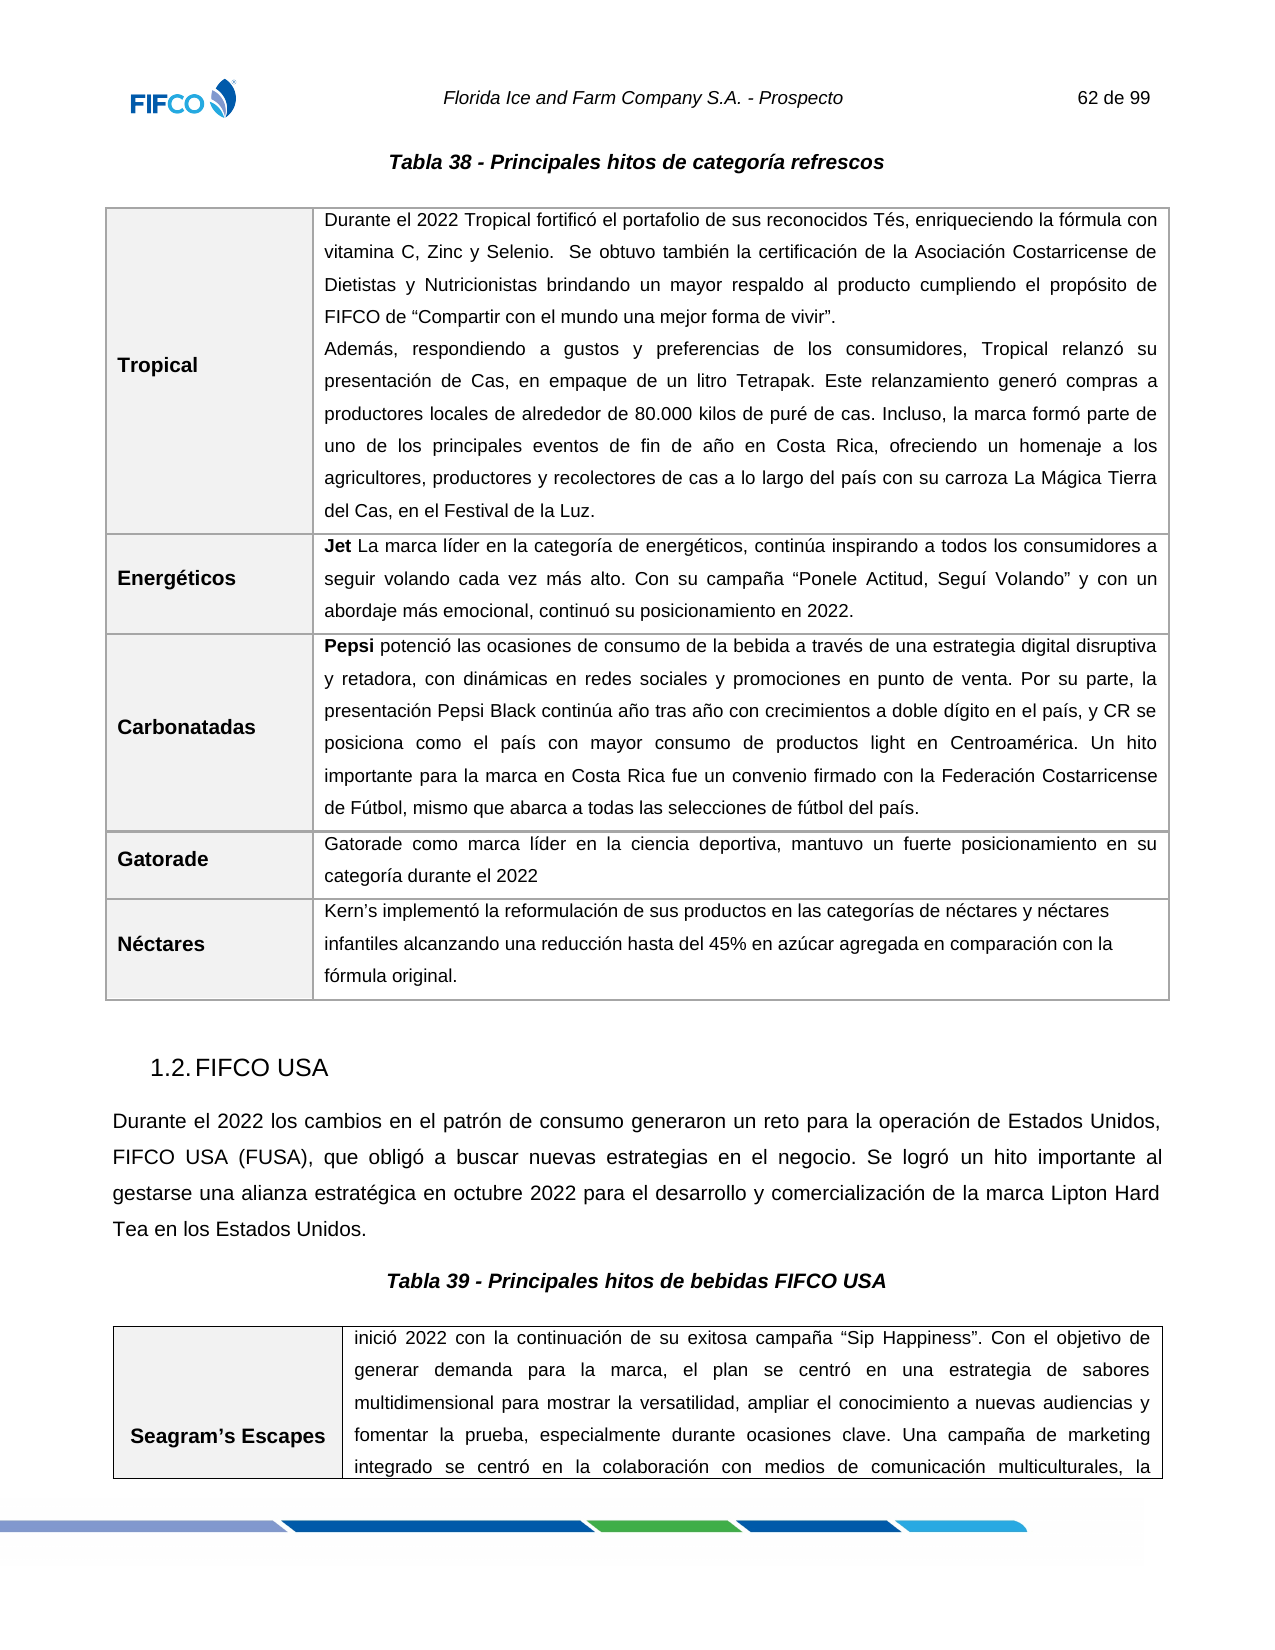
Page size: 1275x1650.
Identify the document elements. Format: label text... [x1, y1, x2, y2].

subtitle FIFCO USA [150, 1053, 1162, 1082]
picture [0, 1498, 1144, 1566]
table_cell Carbonatadas [107, 635, 312, 830]
table_header Durante el 2022 Tropical fortificó el portafolio de sus reconocidos Tés, enriqueciendo la fórmula con vitamina C, Zinc y Selenio. Se obtuvo también la certificación de la Asociación Costarricense de Dietistas y Nutricionistas brindando un mayor respaldo al producto cumpliendo el propósito de FIFCO de “Compartir con el mundo una mejor forma de vivir”. Además, respondiendo a gustos y preferencias de los consumidores, Tropical relanzó su presentación de Cas, en empaque de un litro Tetrapak. Este relanzamiento generó compras a productores locales de alrededor de 80.000 kilos de puré de cas. Incluso, la marca formó parte de uno de los principales eventos de fin de año en Costa Rica, ofreciendo un homenaje a los agricultores, productores y recolectores de cas a lo largo del país con su carroza La Mágica Tierra del Cas, en el Festival de la Luz. [314, 209, 1168, 533]
table_cell Jet La marca líder en la categoría de energéticos, continúa inspirando a todos los consumidores a seguir volando cada vez más alto. Con su campaña “Ponele Actitud, Seguí Volando” y con un abordaje más emocional, continuó su posicionamiento en 2022. [314, 535, 1168, 633]
table_cell Energéticos [107, 535, 312, 633]
text Durante el 2022 los cambios en el patrón de consumo generaron un reto para la operación de Estados Unidos, FIFCO USA (FUSA), que obligó a buscar nuevas estrategias en el negocio. Se logró un hito importante al gestarse una alianza estratégica en octubre 2022 para el desarrollo y comercialización de la marca Lipton Hard Tea en los Estados Unidos. [112, 1109, 1162, 1241]
table_cell Gatorade [107, 833, 312, 898]
text Tabla 40 - Principales hitos de bebidas FIFCO USA [112, 1269, 1162, 1293]
table_cell Kern’s implementó la reformulación de sus productos en las categorías de néctares y néctares infantiles alcanzando una reducción hasta del 45% en azúcar agregada en comparación con la fórmula original. [314, 900, 1168, 998]
text Tabla - Principales hitos de categoría refrescos [112, 150, 1162, 174]
picture [123, 73, 243, 122]
table_header Seagram’s Escapes [114, 1327, 342, 1478]
table_header Tropical [107, 209, 312, 533]
table_cell Néctares [107, 900, 312, 998]
table_cell Pepsi potenció las ocasiones de consumo de la bebida a través de una estrategia digital disruptiva y retadora, con dinámicas en redes sociales y promociones en punto de venta. Por su parte, la presentación Pepsi Black continúa año tras año con crecimientos a doble dígito en el país, y CR se posiciona como el país con mayor consumo de productos light en Centroamérica. Un hito importante para la marca en Costa Rica fue un convenio firmado con la Federación Costarricense de Fútbol, mismo que abarca a todas las selecciones de fútbol del país. [314, 635, 1168, 830]
table_cell Gatorade como marca líder en la ciencia deportiva, mantuvo un fuerte posicionamiento en su categoría durante el 2022 [314, 833, 1168, 898]
